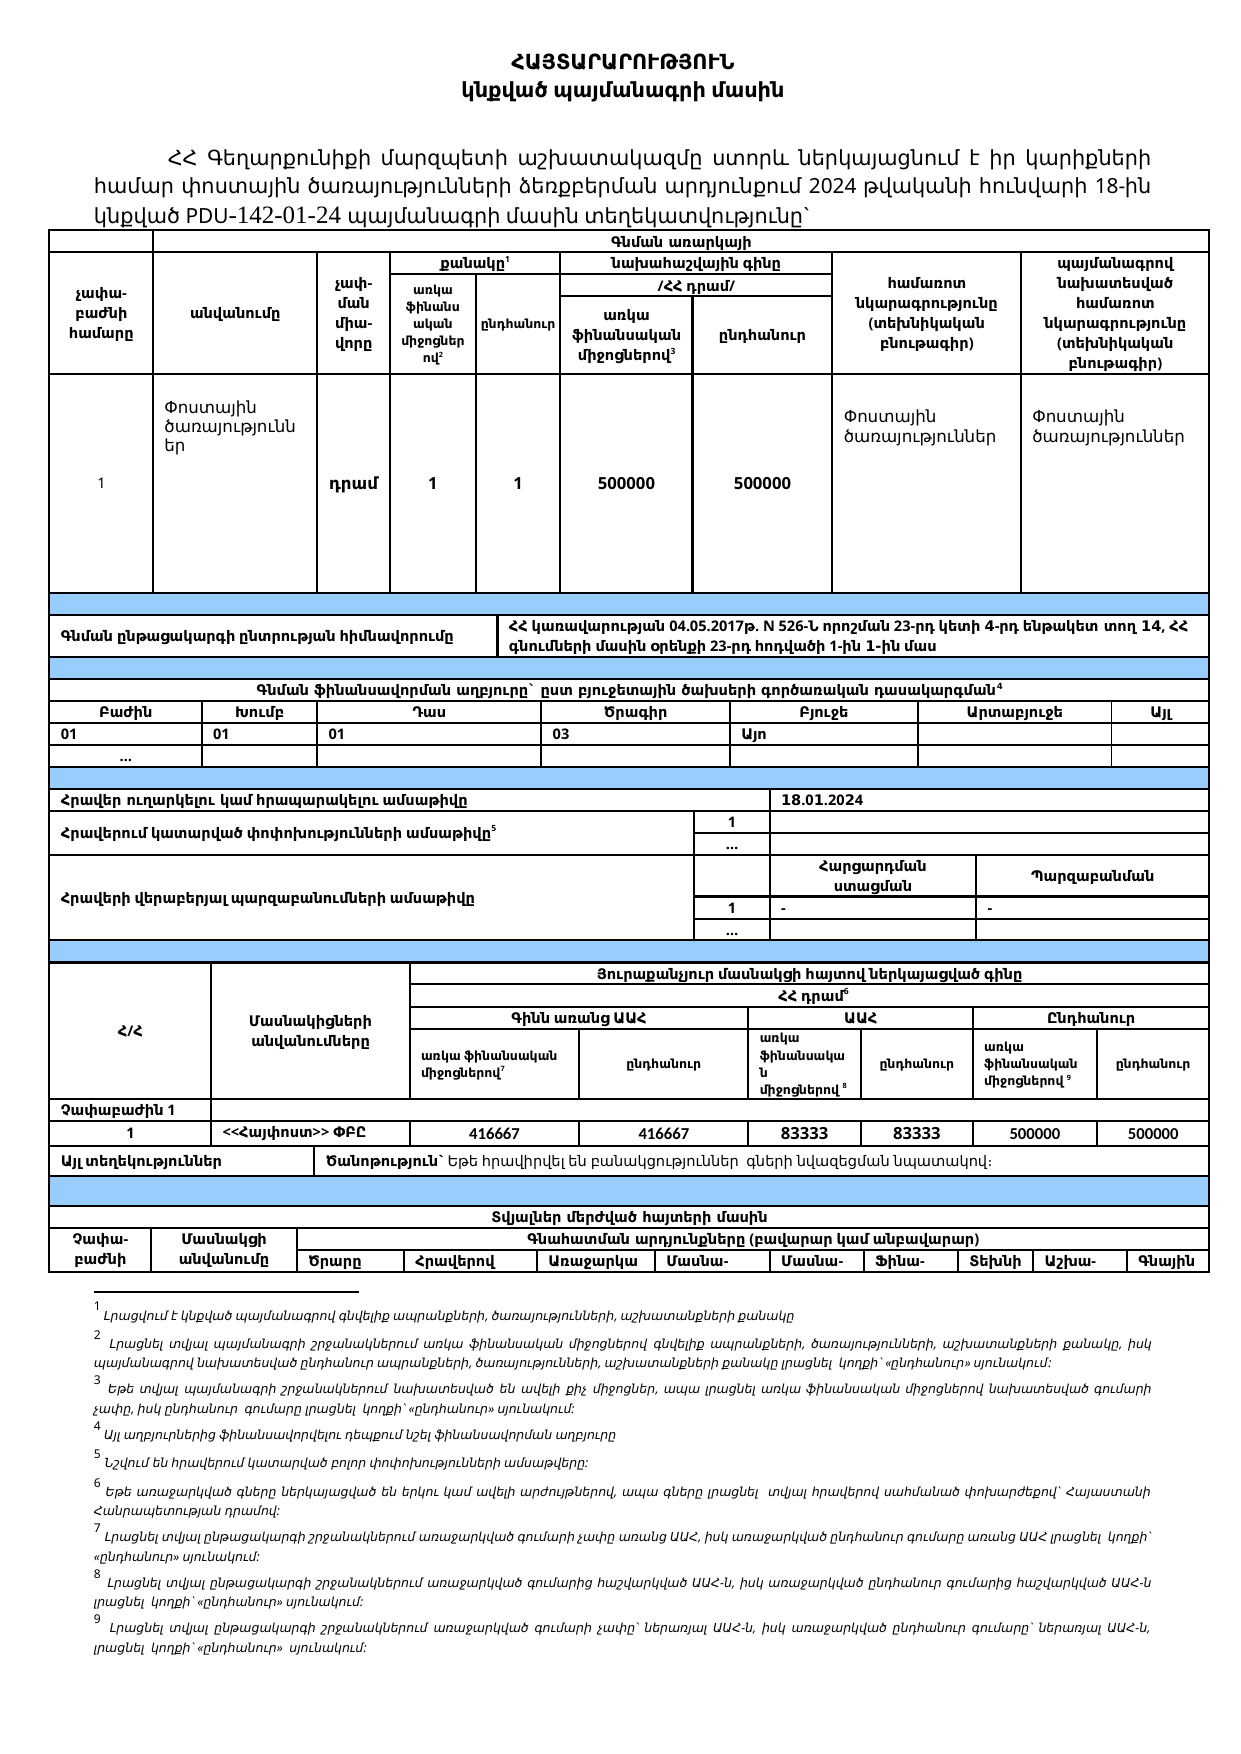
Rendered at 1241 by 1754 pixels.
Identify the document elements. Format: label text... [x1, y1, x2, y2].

table_cell [212, 1100, 1208, 1120]
table_cell 1 [695, 898, 769, 917]
table_cell … [695, 834, 769, 853]
table_cell [695, 856, 769, 895]
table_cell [865, 1251, 957, 1271]
table_cell <<Հայփոստ>> ՓԲԸ [212, 1122, 409, 1145]
table_cell 1 [695, 812, 769, 832]
table_cell [1112, 724, 1208, 744]
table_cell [538, 1251, 654, 1271]
table_cell Հ/Հ [50, 964, 210, 1098]
table_cell ընդհանուր [477, 275, 559, 373]
table_cell ընդհանուր [694, 297, 831, 373]
table_cell [318, 746, 540, 766]
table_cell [656, 1251, 769, 1271]
table_cell Արտաբյուջե [919, 702, 1111, 722]
table_cell ԱԱՀ [749, 1008, 972, 1027]
table_cell [50, 941, 1208, 961]
table_cell Տվյալներ մերժված հայտերի մասին [50, 1207, 1208, 1227]
table_cell Հարցարդման ստացման [771, 856, 975, 895]
table_cell - [771, 898, 975, 917]
table_cell չափա-բաժնի համարը [50, 253, 152, 373]
table_cell [731, 746, 917, 766]
table_cell Բաժին [50, 702, 201, 722]
table_cell Գնման ֆինանսավորման աղբյուրը` ըստ բյուջետային ծախսերի գործառական դասակարգման [50, 680, 1208, 700]
table_cell 01 [203, 724, 316, 744]
table_cell Հրավերում կատարված փոփոխությունների ամսաթիվը [50, 812, 693, 853]
table_cell … [695, 920, 769, 939]
table_cell … [50, 746, 201, 766]
table_cell համառոտ նկարագրությունը (տեխնիկական բնութագիր) [833, 253, 1020, 373]
table_cell ՀՀ դրամ [411, 985, 1208, 1006]
table_cell 83333 [862, 1122, 972, 1145]
table_cell [50, 768, 1208, 788]
table_cell [977, 920, 1208, 939]
text կնքված պայմանագրի մասին [94, 75, 1152, 104]
table_cell Չափա-բաժնի համարը [50, 1229, 150, 1271]
text ՀՀ Գեղարքունիքի մարզպետի աշխատակազմը ստորև ներկայացնում է իր կարիքների համար փոստային ծառայությունների ձեռքբերման արդյունքում 2024 թվականի հունվարի 18-ին կնքված PDU-142-01-24 պայմանագրի մասին տեղեկատվությունը` [94, 143, 1152, 229]
table_cell Գնահատման արդյունքները (բավարար կամ անբավարար) [298, 1229, 1208, 1249]
table_cell Գնման ընթացակարգի ընտրության հիմնավորումը [50, 616, 496, 656]
table_cell անվանումը [154, 253, 316, 373]
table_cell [771, 1251, 863, 1271]
table_cell առկա ֆինանսական միջոցներով [561, 297, 691, 373]
table_cell [50, 1177, 1208, 1205]
table_cell Մասնակիցների անվանումները [212, 964, 409, 1098]
table_cell [771, 812, 1208, 832]
table_cell ընդհանուր [1098, 1030, 1208, 1098]
table_cell [919, 724, 1111, 744]
table_cell ՀՀ կառավարության 04.05.2017թ. N 526-Ն որոշման 23-րդ կետի 4-րդ ենթակետ տող 14, ՀՀ գնումների մասին օրենքի 23-րդ հոդվածի 1-ին 1-ին մաս [499, 616, 1208, 656]
table_cell Չափաբաժին 1 [50, 1100, 210, 1120]
table_cell Փոստային ծառայություններ [1022, 375, 1208, 592]
table_cell 416667 [411, 1122, 578, 1145]
table_cell ընդհանուր [580, 1030, 747, 1098]
table_cell [50, 658, 1208, 678]
table_cell պայմանագրով նախատեսված համառոտ նկարագրությունը (տեխնիկական բնութագիր) [1022, 253, 1208, 373]
table_cell Պարզաբանման [977, 856, 1208, 895]
table_header Գնման առարկայի [154, 231, 1208, 251]
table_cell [405, 1251, 536, 1271]
table_cell Բյուջե [731, 702, 917, 722]
table_cell Այլ տեղեկություններ [50, 1147, 313, 1175]
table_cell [959, 1251, 1032, 1271]
table_cell Ծրագիր [542, 702, 729, 722]
table_cell առկա ֆինանսական միջոցներով [391, 275, 475, 373]
table_cell Հրավեր ուղարկելու կամ հրապարակելու ամսաթիվը [50, 790, 769, 809]
table_cell Գինն առանց ԱԱՀ [411, 1008, 747, 1027]
table_cell Ընդհանուր [974, 1008, 1208, 1027]
table_cell 1 [391, 375, 475, 592]
table_cell Հրավերի վերաբերյալ պարզաբանումների ամսաթիվը [50, 856, 693, 939]
table_cell առկա ֆինանսական միջոցներով [411, 1030, 578, 1098]
table_cell Խումբ [203, 702, 316, 722]
table_cell 500000 [694, 375, 831, 592]
table_cell քանակը [391, 253, 559, 273]
table_cell - [977, 898, 1208, 917]
table_cell Փոստային ծառայություններ [154, 375, 316, 592]
table_cell [203, 746, 316, 766]
table_cell 500000 [561, 375, 691, 592]
table_cell Դաս [318, 702, 540, 722]
table_cell Յուրաքանչյուր մասնակցի հայտով ներկայացված գինը [411, 964, 1208, 983]
table_cell [919, 746, 1111, 766]
table_cell 1 [50, 1122, 210, 1145]
table_cell չափ-ման միա-վորը [318, 253, 389, 373]
table_cell 01 [50, 724, 201, 744]
table_cell 1 [477, 375, 559, 592]
table_cell ընդհանուր [862, 1030, 972, 1098]
table_cell 1 [50, 375, 152, 592]
table_header [50, 231, 152, 251]
table_cell [50, 594, 1208, 614]
table_cell Այո [731, 724, 917, 744]
table_cell [771, 834, 1208, 853]
table_cell Այլ [1112, 702, 1208, 722]
table_cell առկա ֆինանսական միջոցներով [749, 1030, 860, 1098]
table_cell [771, 920, 975, 939]
table_cell 83333 [749, 1122, 860, 1145]
table_cell [1112, 746, 1208, 766]
table_cell Ծանոթություն` Եթե հրավիրվել են բանակցություններ գների նվազեցման նպատակով։ [315, 1147, 1208, 1175]
table_cell [542, 746, 729, 766]
table_cell 03 [542, 724, 729, 744]
table_cell նախահաշվային գինը [561, 253, 831, 273]
table_cell առկա ֆինանսական միջոցներով [974, 1030, 1096, 1098]
table_cell /ՀՀ դրամ/ [561, 275, 831, 295]
table_cell 416667 [580, 1122, 747, 1145]
table_cell 500000 [974, 1122, 1096, 1145]
table_cell դրամ [318, 375, 389, 592]
table_cell 01 [318, 724, 540, 744]
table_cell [1034, 1251, 1126, 1271]
table_cell 500000 [1098, 1122, 1208, 1145]
table_cell Գնային առաջարկ [1128, 1251, 1208, 1271]
table_cell Փոստային ծառայություններ [833, 375, 1020, 592]
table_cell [298, 1251, 403, 1271]
text ՀԱՅՏԱՐԱՐՈՒԹՅՈՒՆ [94, 47, 1152, 75]
table_cell 18.01.2024 [771, 790, 1208, 809]
table_cell Մասնակցի անվանումը [152, 1229, 296, 1271]
